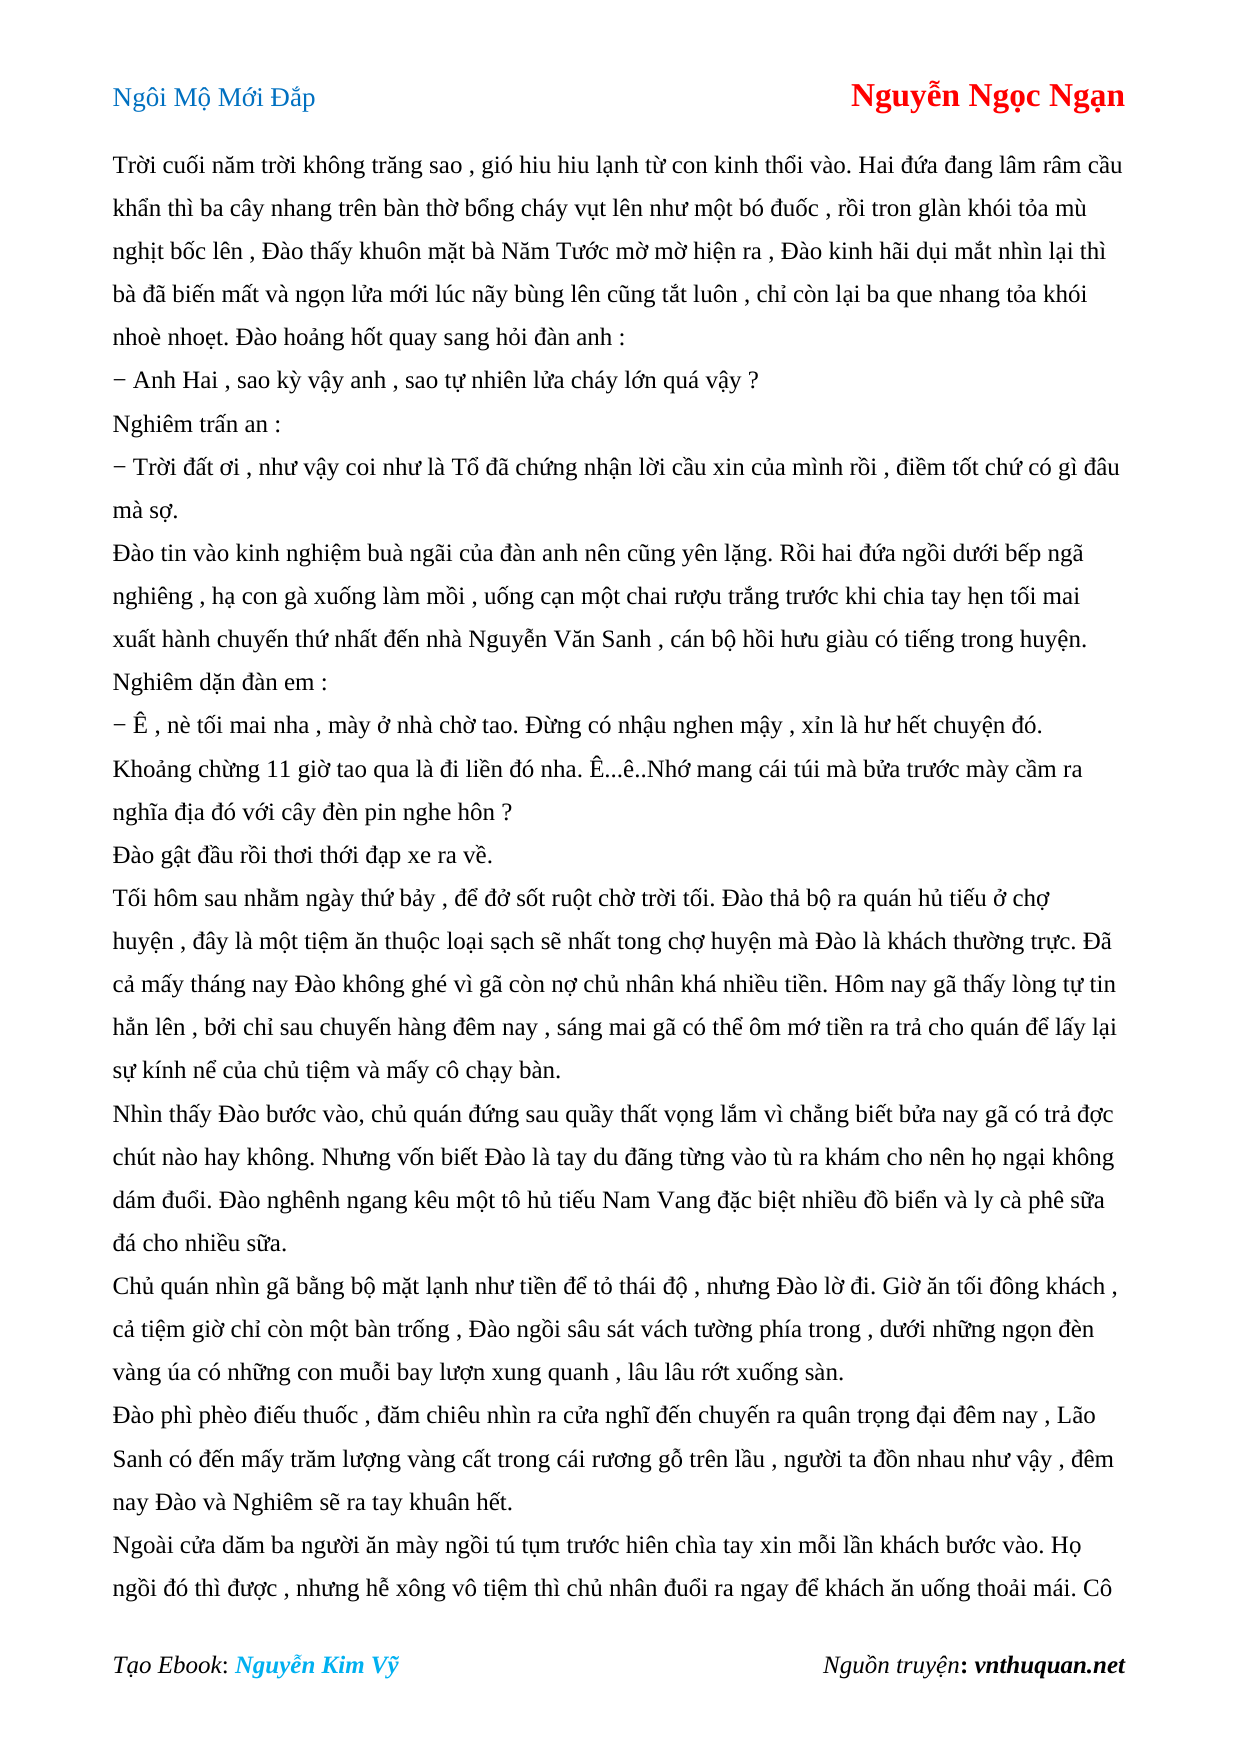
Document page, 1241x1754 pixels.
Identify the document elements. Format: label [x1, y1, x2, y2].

text [112, 150, 1128, 1602]
